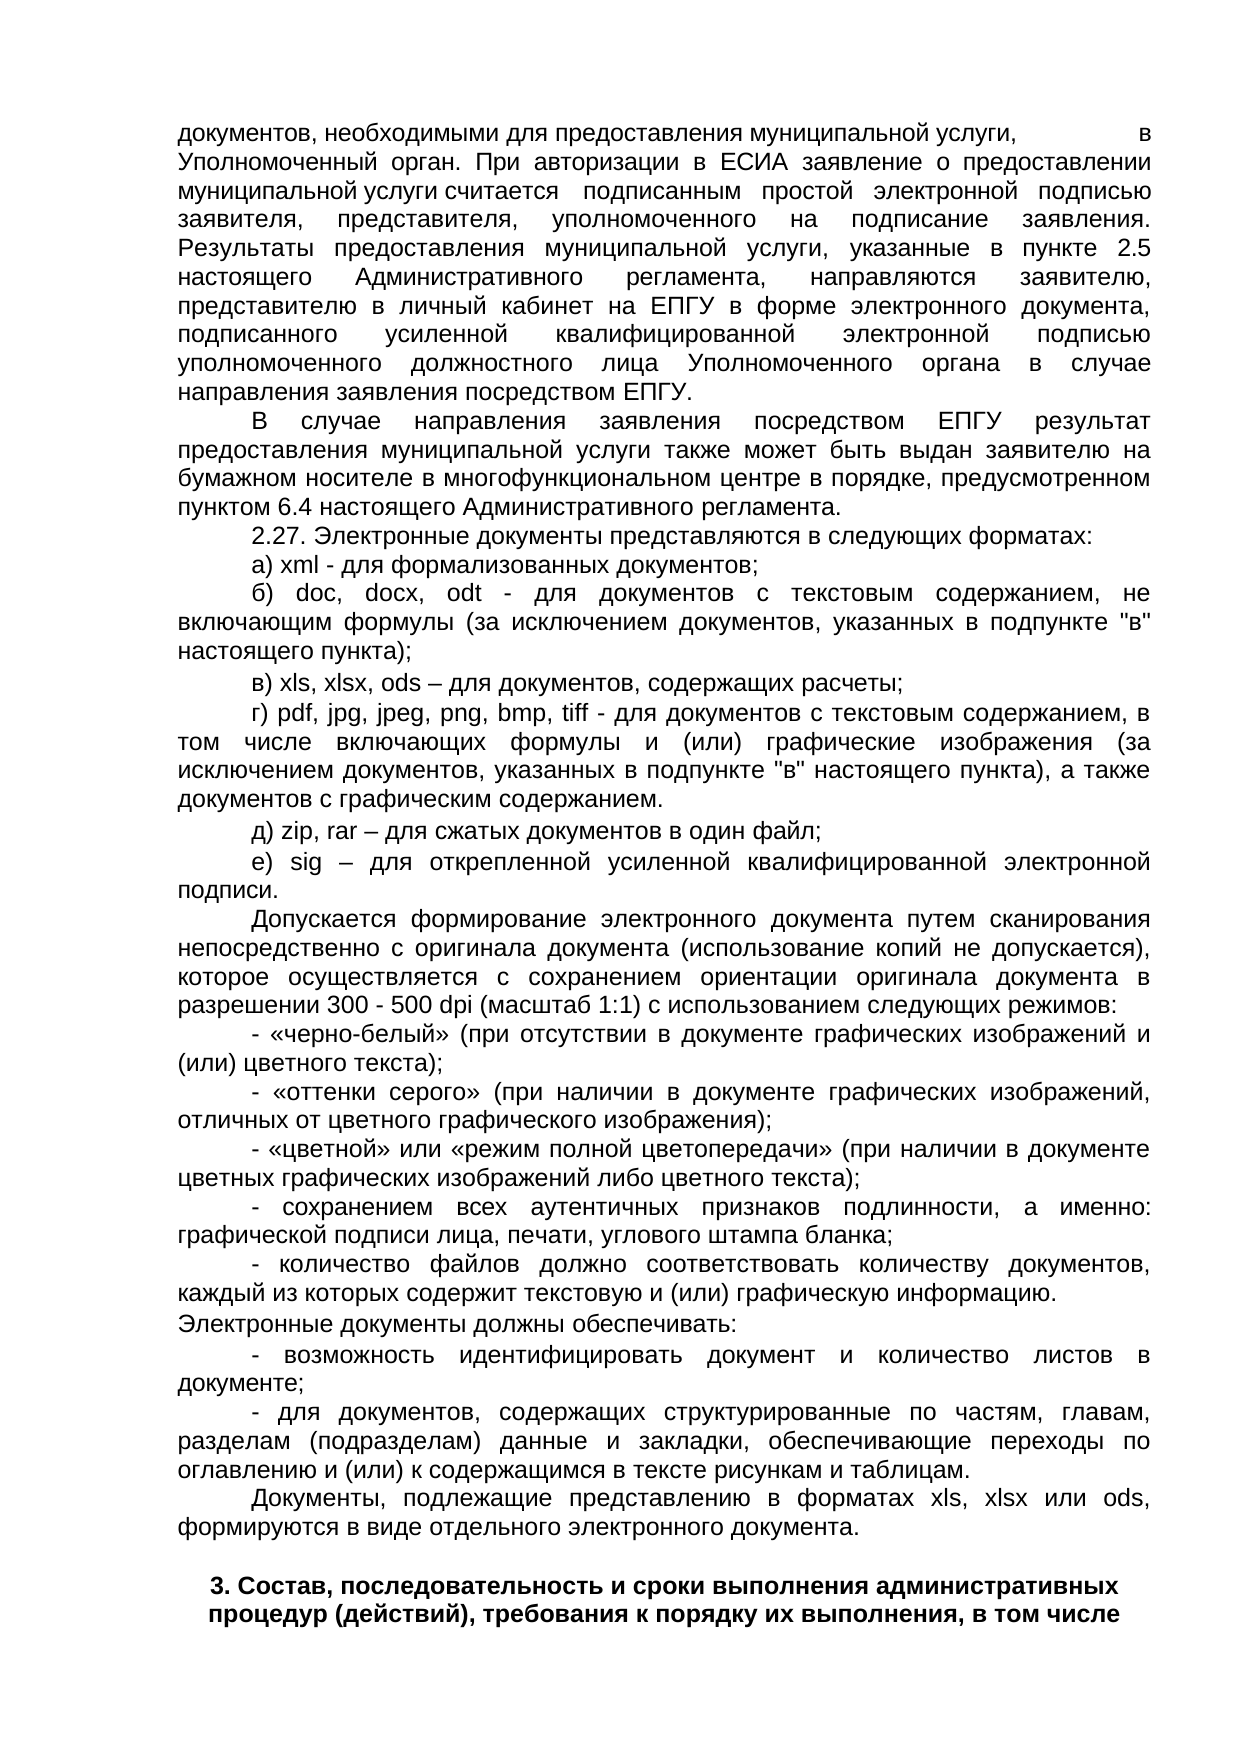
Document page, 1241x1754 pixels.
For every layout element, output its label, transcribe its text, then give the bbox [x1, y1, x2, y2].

list а) xml - для формализованных документов; [177, 549, 1152, 578]
text д) zip, rar – для сжатых документов в один файл; [177, 813, 1152, 847]
text е) sig – для открепленной усиленной квалифицированной электронной подписи. [177, 847, 1152, 904]
list - количество файлов должно соответствовать количеству документов, каждый из которых содержит текстовую и (или) графическую информацию. [177, 1249, 1152, 1307]
text в) xls, xlsx, ods – для документов, содержащих расчеты; [177, 664, 1152, 698]
text Допускается формирование электронного документа путем сканирования непосредственно с оригинала документа (использование копий не допускается), которое осуществляется с сохранением ориентации оригинала документа в разрешении 300 - 500 dpi (масштаб 1:1) с использованием следующих режимов: [177, 904, 1152, 1019]
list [177, 1571, 1152, 1628]
list - «оттенки серого» (при наличии в документе графических изображений, отличных от цветного графического изображения); [177, 1077, 1152, 1134]
list - для документов, содержащих структурированные по частям, главам, разделам (подразделам) данные и закладки, обеспечивающие переходы по оглавлению и (или) к содержащимся в тексте рисункам и таблицам. [177, 1397, 1152, 1483]
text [177, 118, 1152, 406]
text В случае направления заявления посредством ЕПГУ результат предоставления муниципальной услуги также может быть выдан заявителю на бумажном носителе в многофункциональном центре в порядке, предусмотренном пунктом 6.4 настоящего Административного регламента. [177, 406, 1152, 521]
text б) doc, docx, odt - для документов с текстовым содержанием, не включающим формулы (за исключением документов, указанных в подпункте "в" настоящего пункта); [177, 578, 1152, 664]
text Электронные документы должны обеспечивать: [177, 1307, 1152, 1339]
text г) pdf, jpg, jpeg, png, bmp, tiff - для документов с текстовым содержанием, в том числе включающих формулы и (или) графические изображения (за исключением документов, указанных в подпункте "в" настоящего пункта), а также документов с графическим содержанием. [177, 698, 1152, 813]
list - «цветной» или «режим полной цветопередачи» (при наличии в документе цветных графических изображений либо цветного текста); [177, 1134, 1152, 1192]
list - сохранением всех аутентичных признаков подлинности, а именно: графической подписи лица, печати, углового штампа бланка; [177, 1192, 1152, 1249]
list 2.27. Электронные документы представляются в следующих форматах: [177, 521, 1152, 549]
list - «черно-белый» (при отсутствии в документе графических изображений и (или) цветного текста); [177, 1019, 1152, 1077]
text Документы, подлежащие представлению в форматах xls, xlsx или ods, формируются в виде отдельного электронного документа. [177, 1483, 1152, 1541]
list - возможность идентифицировать документ и количество листов в документе; [177, 1339, 1152, 1397]
